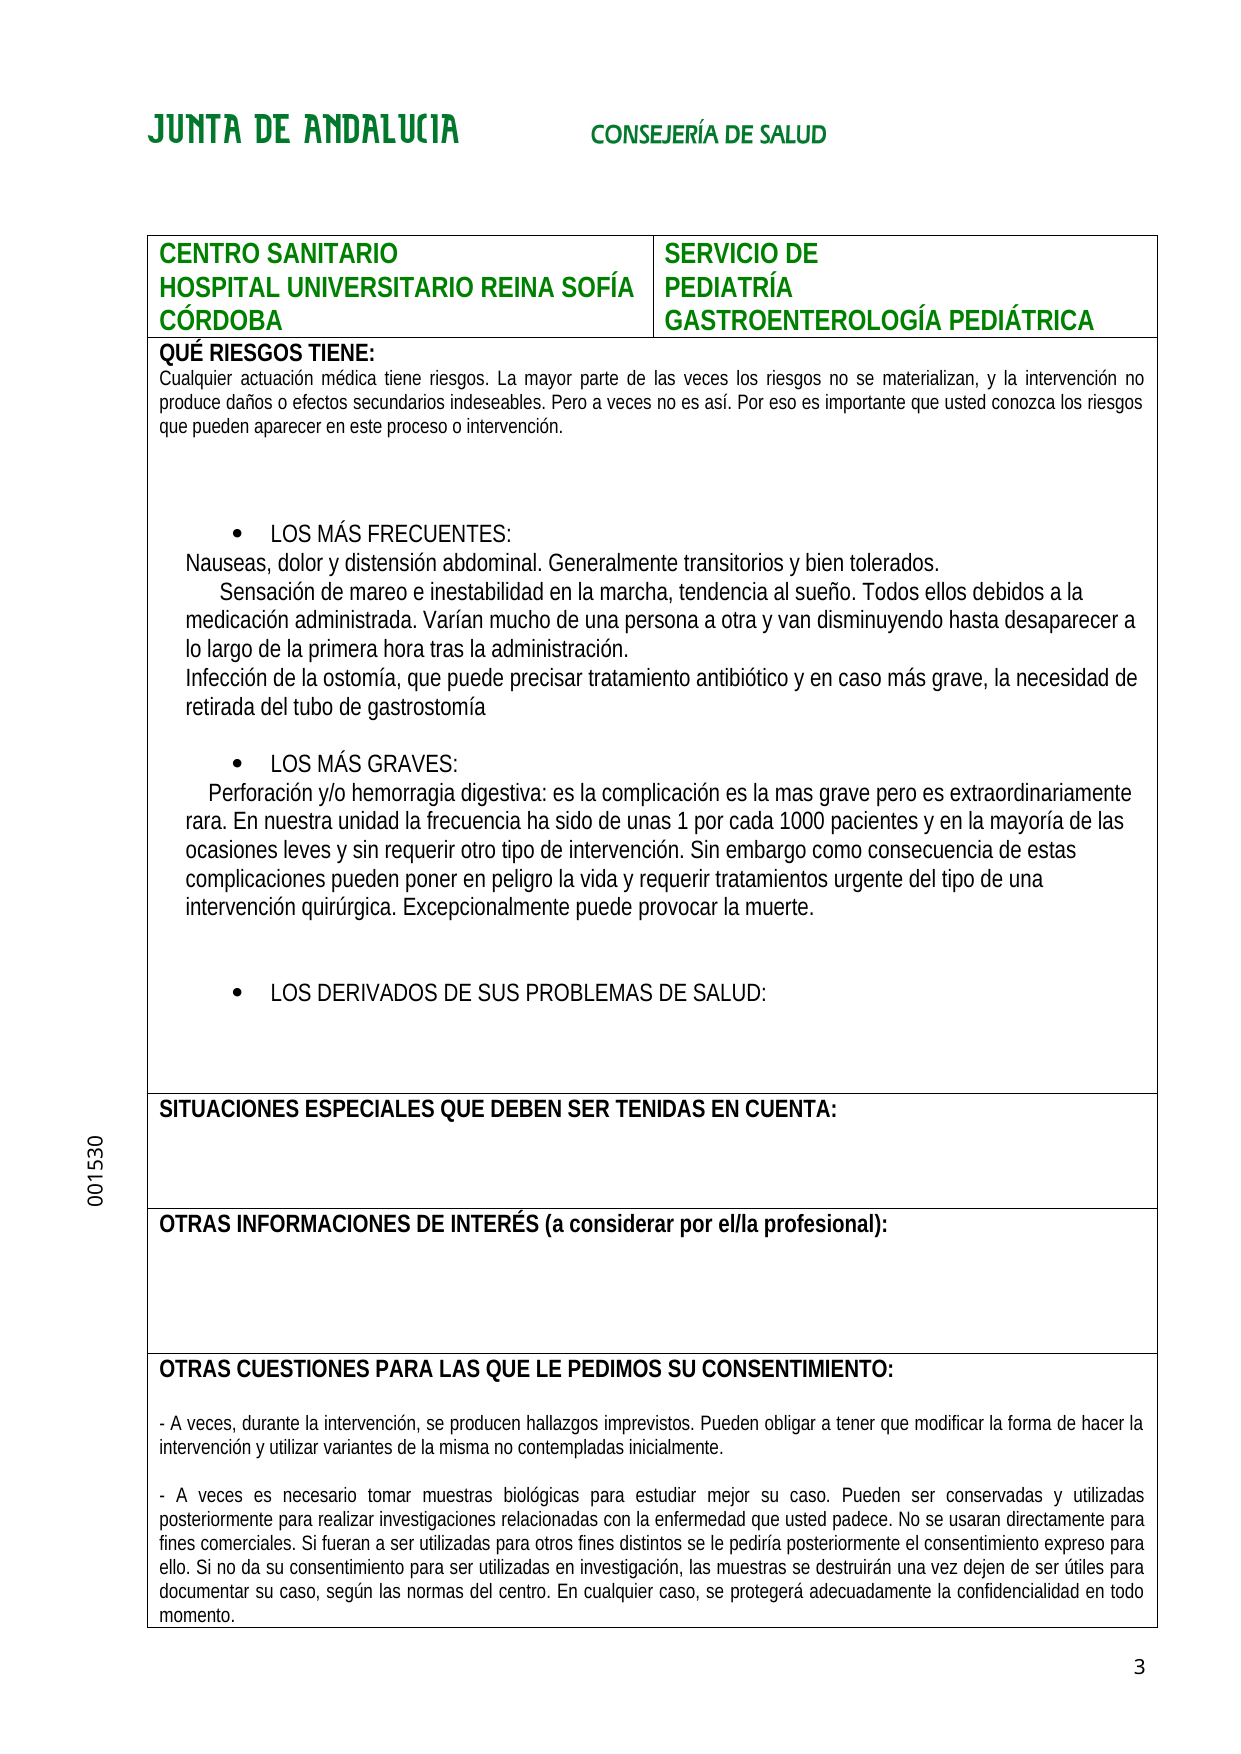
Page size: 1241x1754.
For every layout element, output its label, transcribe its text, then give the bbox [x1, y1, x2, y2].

picture [147, 112, 462, 145]
picture [590, 118, 830, 145]
table_header SERVICIO DE PEDIATRÍA GASTROENTEROLOGÍA PEDIÁTRICA [654, 236, 1157, 337]
table_cell OTRAS INFORMACIONES DE INTERÉS (a considerar por el/la profesional): [148, 1209, 1157, 1353]
table_cell SITUACIONES ESPECIALES QUE DEBEN SER TENIDAS EN CUENTA: [148, 1094, 1157, 1208]
table_cell QUÉ RIESGOS TIENE: Cualquier actuación médica tiene riesgos. La mayor parte de las veces los riesgos no se materializan, y la intervención no produce daños o efectos secundarios indeseables. Pero a veces no es así. Por eso es importante que usted conozca los riesgos que pueden aparecer en este proceso o intervención. LOS MÁS FRECUENTES: Nauseas, dolor y distensión abdominal. Generalmente transitorios y bien tolerados. Sensación de mareo e inestabilidad en la marcha, tendencia al sueño. Todos ellos debidos a la medicación administrada. Varían mucho de una persona a otra y van disminuyendo hasta desaparecer a lo largo de la primera hora tras la administración. Infección de la ostomía, que puede precisar tratamiento antibiótico y en caso más grave, la necesidad de retirada del tubo de gastrostomía LOS MÁS GRAVES: Perforación y/o hemorragia digestiva: es la complicación es la mas grave pero es extraordinariamente rara. En nuestra unidad la frecuencia ha sido de unas 1 por cada 1000 pacientes y en la mayoría de las ocasiones leves y sin requerir otro tipo de intervención. Sin embargo como consecuencia de estas complicaciones pueden poner en peligro la vida y requerir tratamientos urgente del tipo de una intervención quirúrgica. Excepcionalmente puede provocar la muerte. LOS DERIVADOS DE SUS PROBLEMAS DE SALUD: [148, 338, 1157, 1093]
table_header CENTRO SANITARIO HOSPITAL UNIVERSITARIO REINA SOFÍA CÓRDOBA [148, 236, 653, 337]
